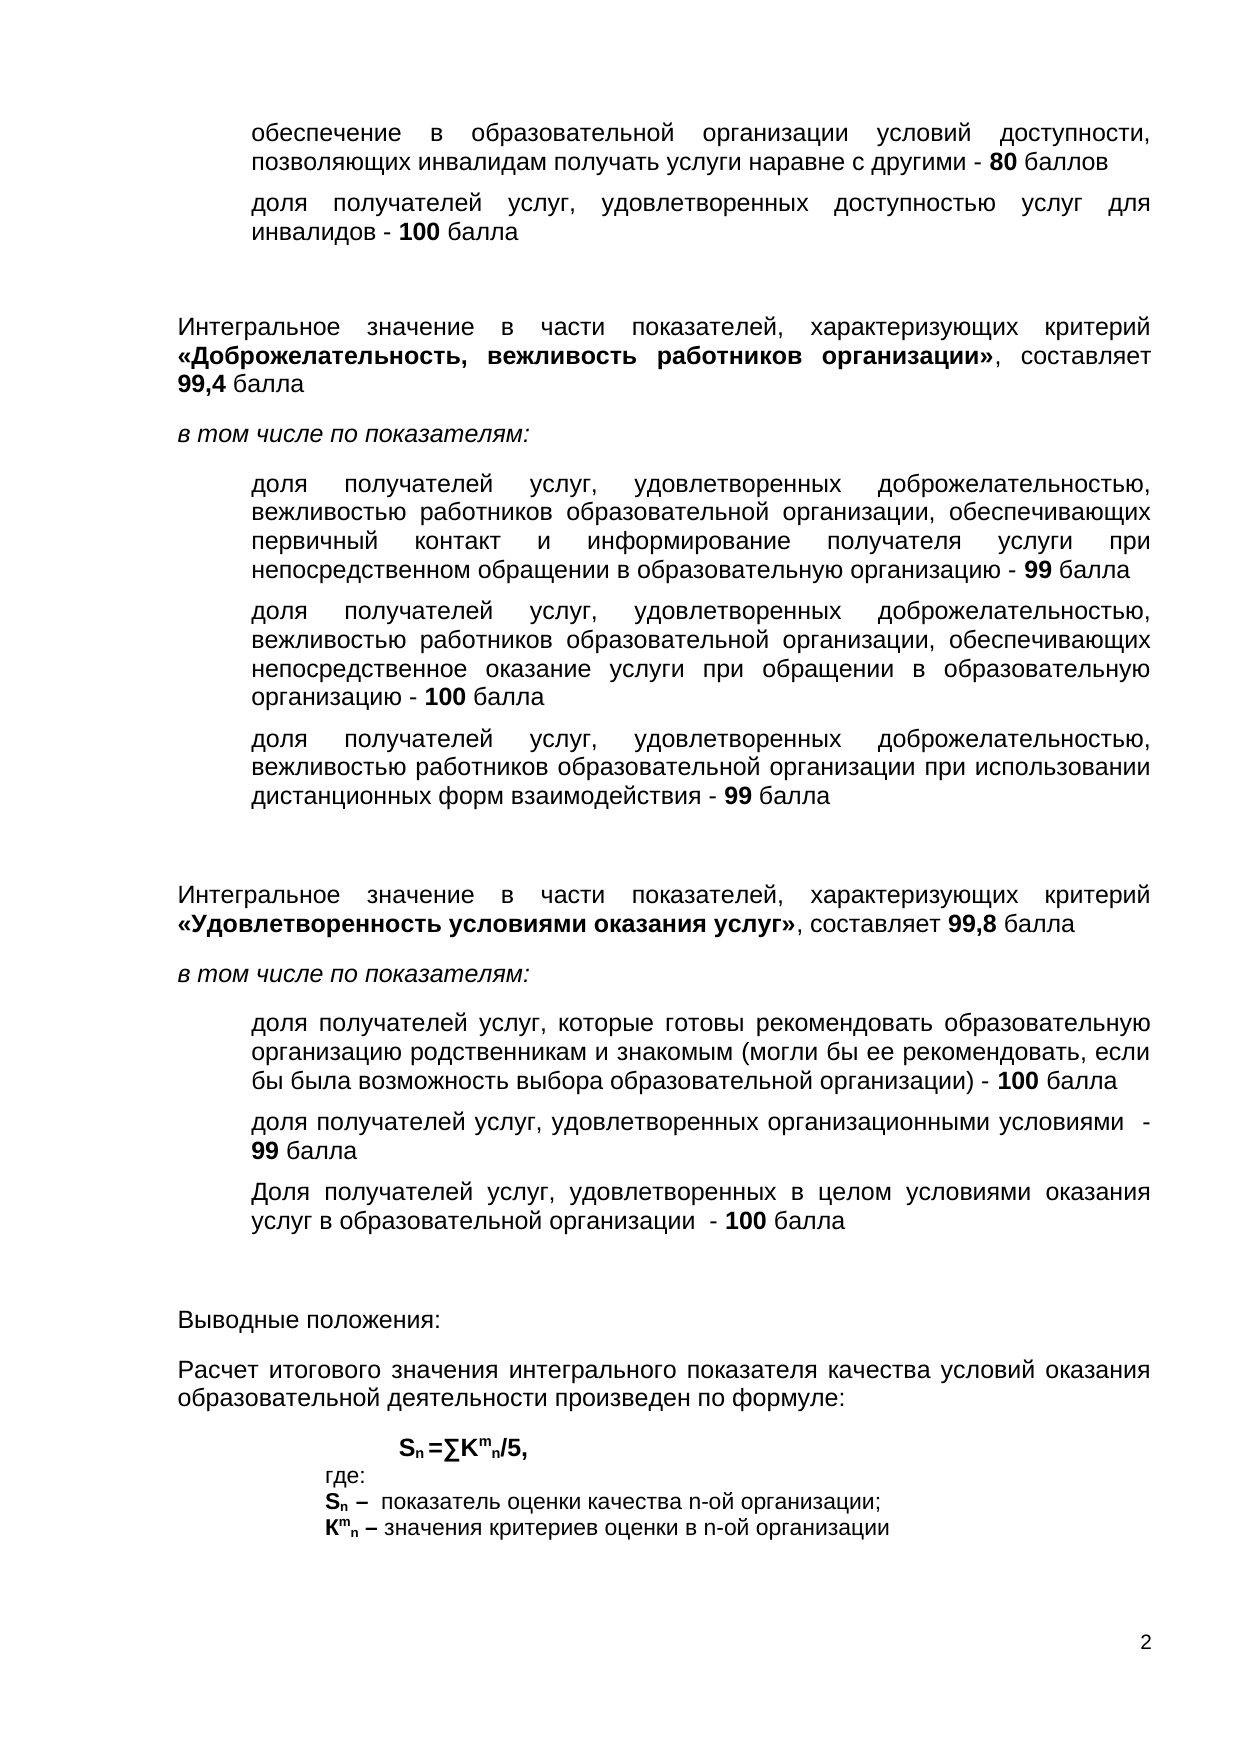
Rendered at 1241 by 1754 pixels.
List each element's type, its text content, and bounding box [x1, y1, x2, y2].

text доля получателей услуг, которые готовы рекомендовать образовательную организацию родственникам и знакомым (могли бы ее рекомендовать, если бы была возможность выбора образовательной организации) - 100 балла [251, 1008, 1152, 1094]
text Интегральное значение в части показателей, характеризующих критерий «Доброжелательность, вежливость работников организации», составляет 99,4 балла [177, 312, 1152, 398]
text доля получателей услуг, удовлетворенных организационными условиями - 99 балла [251, 1107, 1152, 1164]
text где: [325, 1462, 1152, 1488]
text Расчет итогового значения интегрального показателя качества условий оказания образовательной деятельности произведен по формуле: [177, 1354, 1152, 1412]
text Доля получателей услуг, удовлетворенных в целом условиями оказания услуг в образовательной организации - 100 балла [251, 1177, 1152, 1234]
text обеспечение в образовательной организации условий доступности, позволяющих инвалидам получать услуги наравне с другими - 80 баллов [251, 118, 1152, 176]
text Sn =∑Kmn/5, [398, 1433, 1152, 1462]
text в том числе по показателям: [177, 419, 1152, 448]
text доля получателей услуг, удовлетворенных доброжелательностью, вежливостью работников образовательной организации, обеспечивающих непосредственное оказание услуги при обращении в образовательную организацию - 100 балла [251, 596, 1152, 711]
text доля получателей услуг, удовлетворенных доброжелательностью, вежливостью работников образовательной организации при использовании дистанционных форм взаимодействия - 99 балла [251, 723, 1152, 810]
text доля получателей услуг, удовлетворенных доброжелательностью, вежливостью работников образовательной организации, обеспечивающих первичный контакт и информирование получателя услуги при непосредственном обращении в образовательную организацию - 99 балла [251, 468, 1152, 583]
text Кmn – значения критериев оценки в n-ой организации [325, 1514, 1152, 1541]
text Интегральное значение в части показателей, характеризующих критерий «Удовлетворенность условиями оказания услуг», составляет 99,8 балла [177, 880, 1152, 938]
text Выводные положения: [177, 1305, 1152, 1334]
text доля получателей услуг, удовлетворенных доступностью услуг для инвалидов - 100 балла [251, 188, 1152, 246]
text в том числе по показателям: [177, 959, 1152, 987]
text Sn – показатель оценки качества n-ой организации; [325, 1488, 1152, 1514]
